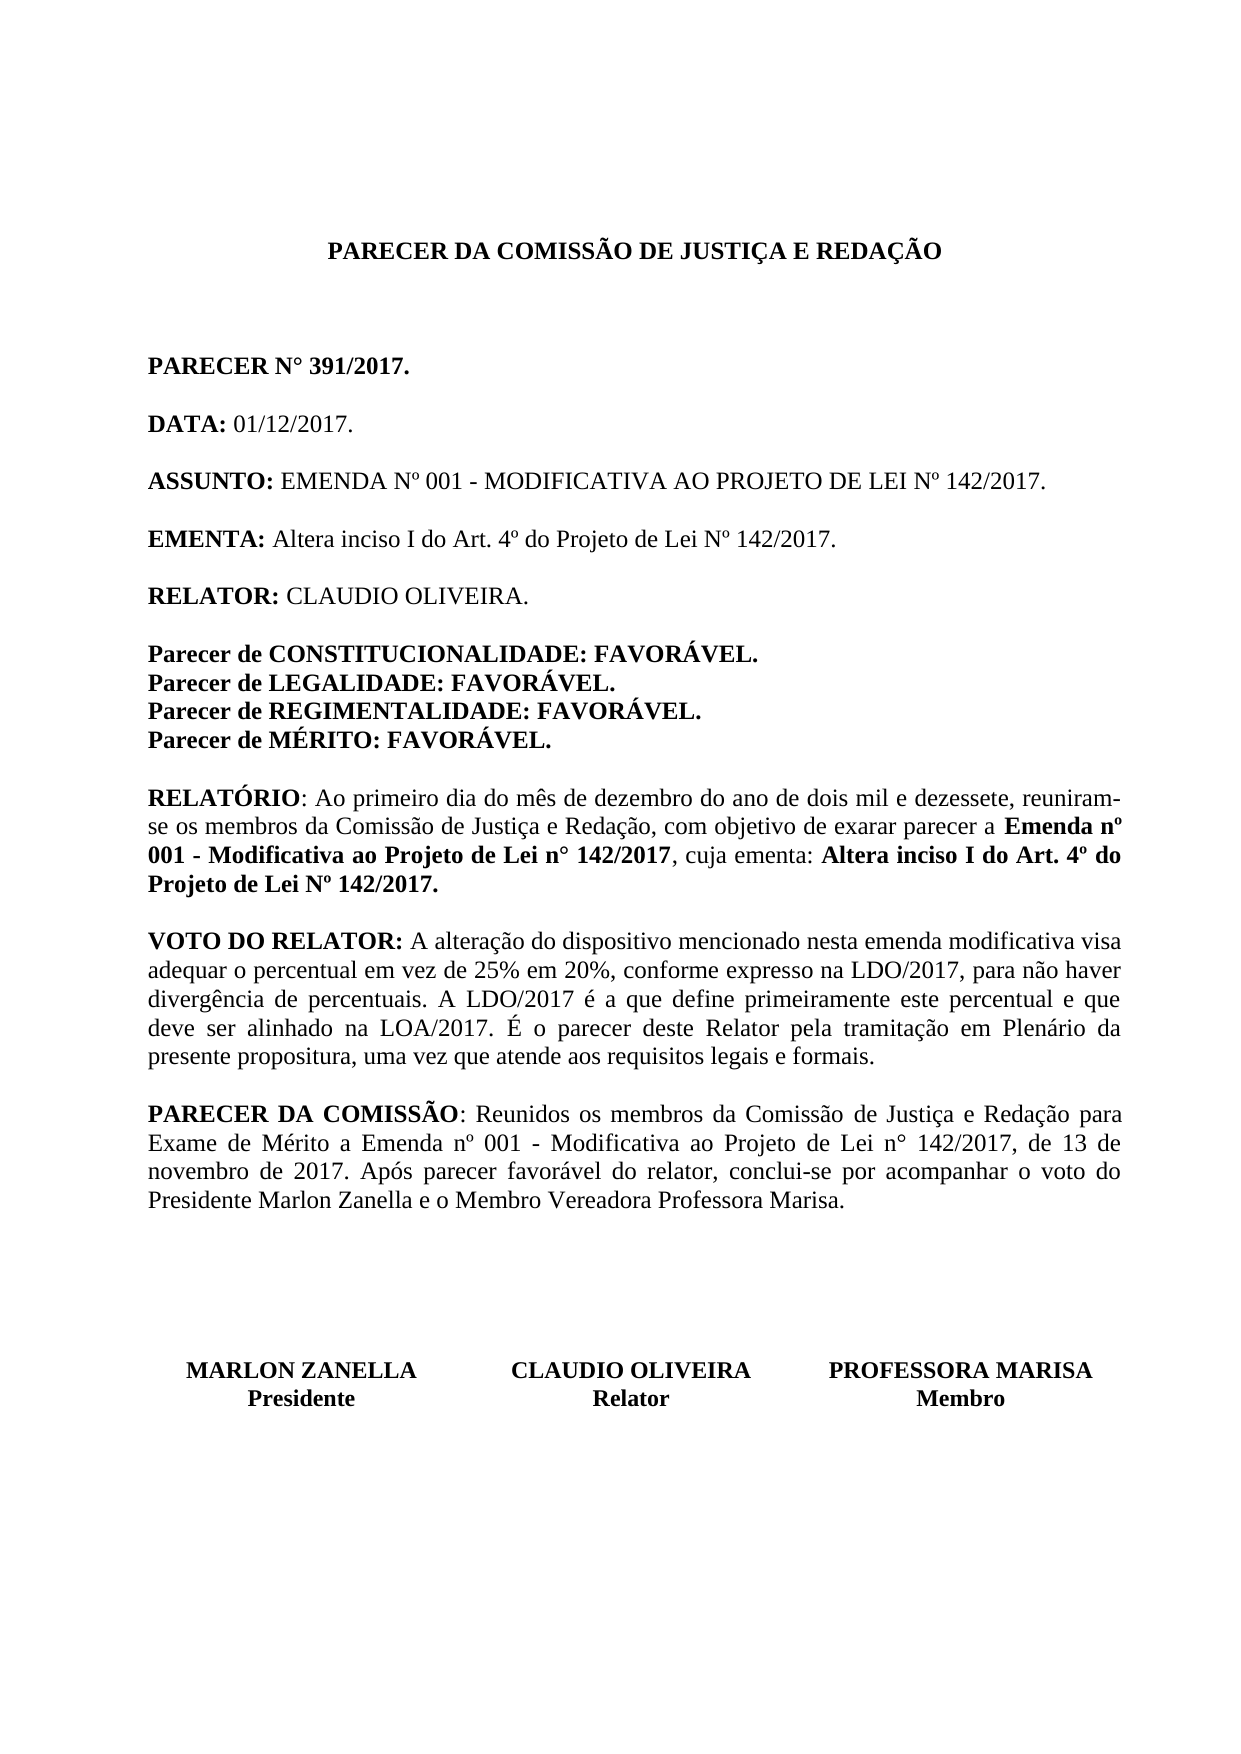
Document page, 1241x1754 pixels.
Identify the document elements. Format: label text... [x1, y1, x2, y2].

text RELATÓRIO: Ao primeiro dia do mês de dezembro do ano de dois mil e dezessete, reuniram-se os membros da Comissão de Justiça e Redação, com objetivo de exarar parecer a Emenda nº 001 - Modificativa ao Projeto de Lei n° 142/2017, cuja ementa: Altera inciso I do Art. 4º do Projeto de Lei Nº 142/2017. [148, 783, 1122, 898]
table_header MARLON ZANELLA Presidente [136, 1356, 466, 1412]
table_header CLAUDIO OLIVEIRA Relator [466, 1356, 796, 1412]
text ASSUNTO: EMENDA Nº 001 - MODIFICATIVA AO PROJETO DE LEI Nº 142/2017. [148, 466, 1122, 495]
text Parecer de LEGALIDADE: FAVORÁVEL. [148, 668, 1122, 696]
text DATA: 01/12/2017. [148, 409, 1122, 438]
text Parecer de MÉRITO: FAVORÁVEL. [148, 725, 1122, 754]
text PARECER N° 391/2017. [148, 351, 1122, 380]
text PARECER DA COMISSÃO DE JUSTIÇA E REDAÇÃO [148, 236, 1122, 265]
text Parecer de REGIMENTALIDADE: FAVORÁVEL. [148, 696, 1122, 725]
text PARECER DA COMISSÃO: Reunidos os membros da Comissão de Justiça e Redação para Exame de Mérito a Emenda nº 001 - Modificativa ao Projeto de Lei n° 142/2017, de 13 de novembro de 2017. Após parecer favorável do relator, conclui-se por acompanhar o voto do Presidente Marlon Zanella e o Membro Vereadora Professora Marisa. [148, 1099, 1122, 1214]
text VOTO DO RELATOR: A alteração do dispositivo mencionado nesta emenda modificativa visa adequar o percentual em vez de 25% em 20%, conforme expresso na LDO/2017, para não haver divergência de percentuais. A LDO/2017 é a que define primeiramente este percentual e que deve ser alinhado na LOA/2017. É o parecer deste Relator pela tramitação em Plenário da presente propositura, uma vez que atende aos requisitos legais e formais. [148, 926, 1122, 1070]
text RELATOR: CLAUDIO OLIVEIRA. [148, 581, 1122, 610]
text EMENTA: Altera inciso I do Art. 4º do Projeto de Lei Nº 142/2017. [148, 524, 1122, 553]
text Parecer de CONSTITUCIONALIDADE: FAVORÁVEL. [148, 639, 1122, 668]
table_header PROFESSORA MARISA Membro [796, 1356, 1126, 1412]
